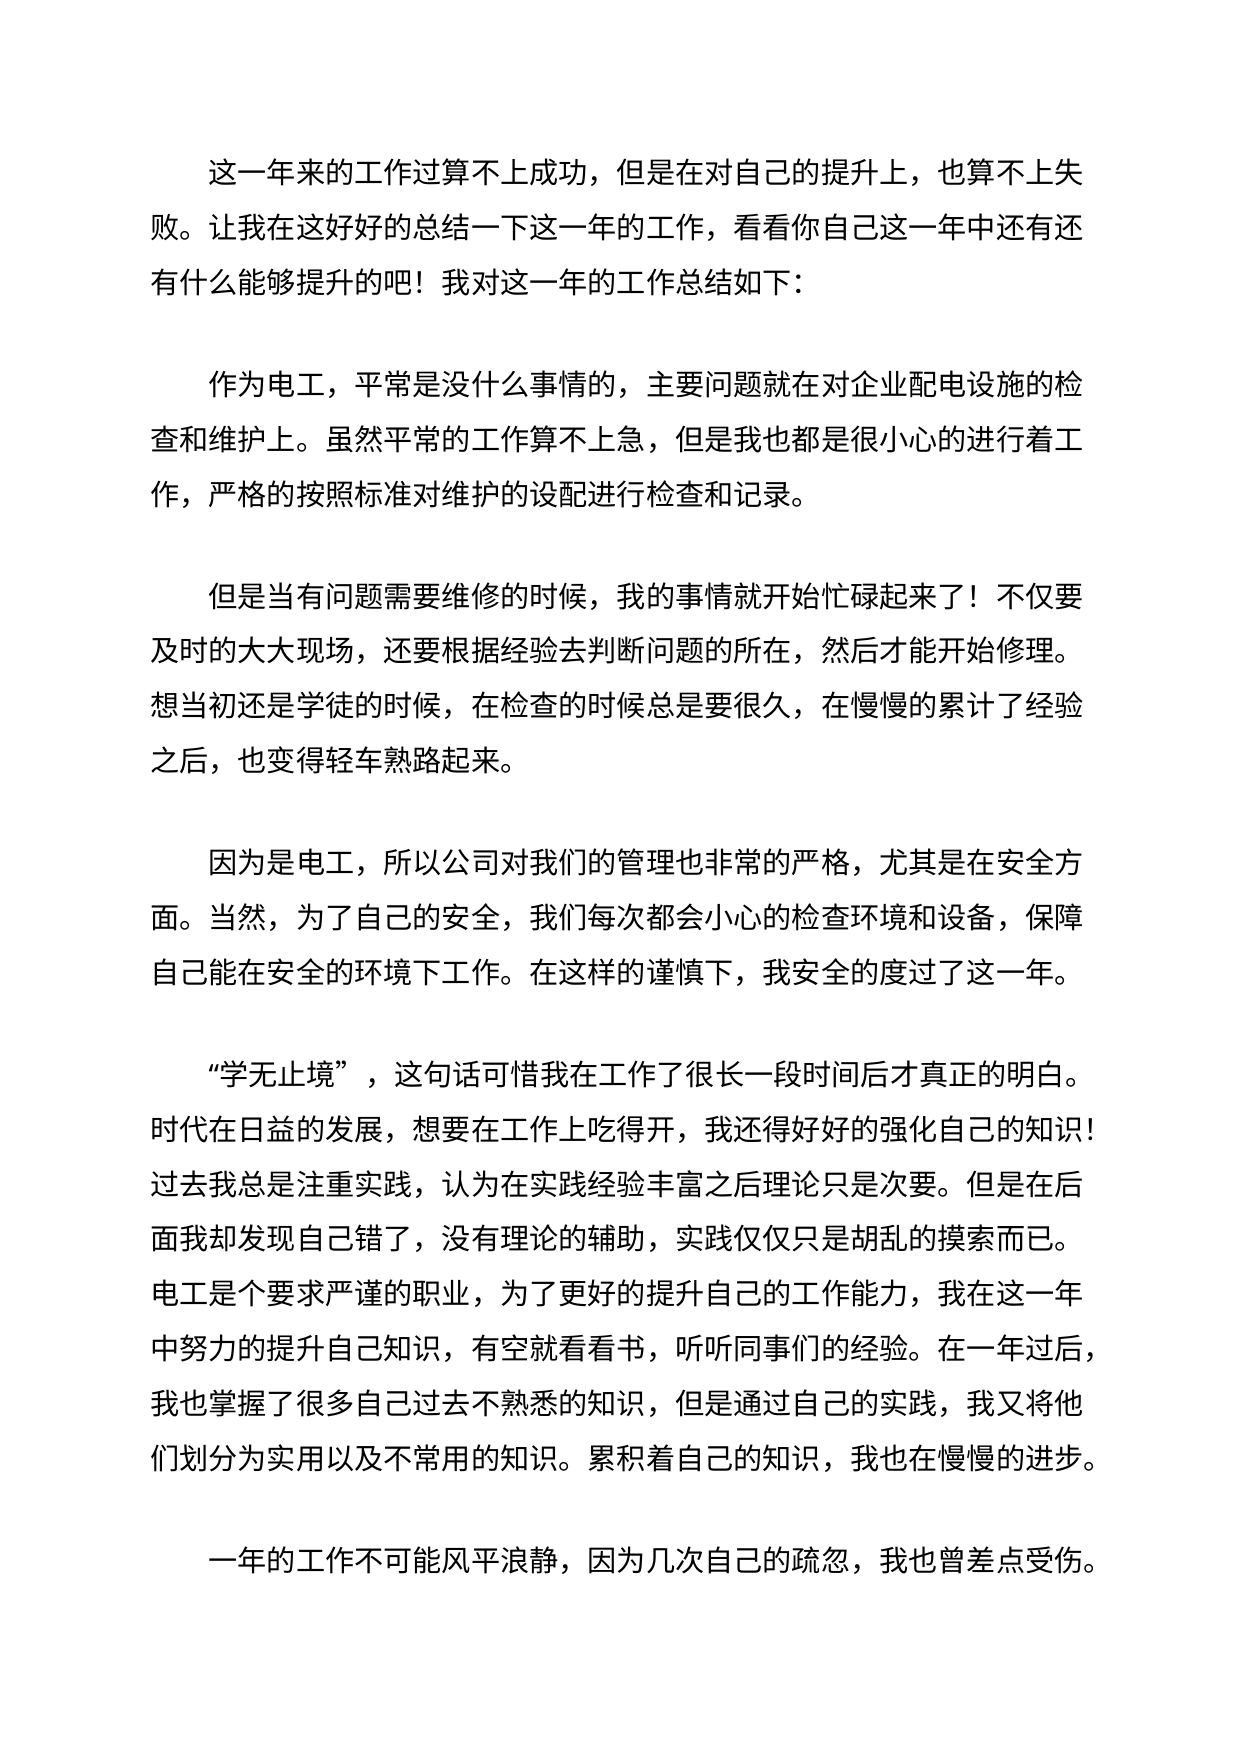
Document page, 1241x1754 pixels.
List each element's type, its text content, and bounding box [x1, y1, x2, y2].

text 这一年来的工作过算不上成功，但是在对自己的提升上，也算不上失败。让我在这好好的总结一下这一年的工作，看看你自己这一年中还有还有什么能够提升的吧！我对这一年的工作总结如下： [150, 150, 1090, 302]
text 作为电工，平常是没什么事情的，主要问题就在对企业配电设施的检查和维护上。虽然平常的工作算不上急，但是我也都是很小心的进行着工作，严格的按照标准对维护的设配进行检查和记录。 [150, 362, 1090, 514]
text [150, 1537, 1090, 1579]
text 但是当有问题需要维修的时候，我的事情就开始忙碌起来了！不仅要及时的大大现场，还要根据经验去判断问题的所在，然后才能开始修理。想当初还是学徒的时候，在检查的时候总是要很久，在慢慢的累计了经验之后，也变得轻车熟路起来。 [150, 573, 1090, 780]
text 因为是电工，所以公司对我们的管理也非常的严格，尤其是在安全方面。当然，为了自己的安全，我们每次都会小心的检查环境和设备，保障自己能在安全的环境下工作。在这样的谨慎下，我安全的度过了这一年。 [150, 839, 1090, 992]
text “学无止境”，这句话可惜我在工作了很长一段时间后才真正的明白。时代在日益的发展，想要在工作上吃得开，我还得好好的强化自己的知识！过去我总是注重实践，认为在实践经验丰富之后理论只是次要。但是在后面我却发现自己错了，没有理论的辅助，实践仅仅只是胡乱的摸索而已。电工是个要求严谨的职业，为了更好的提升自己的工作能力，我在这一年中努力的提升自己知识，有空就看看书，听听同事们的经验。在一年过后，我也掌握了很多自己过去不熟悉的知识，但是通过自己的实践，我又将他们划分为实用以及不常用的知识。累积着自己的知识，我也在慢慢的进步。 [150, 1051, 1090, 1478]
